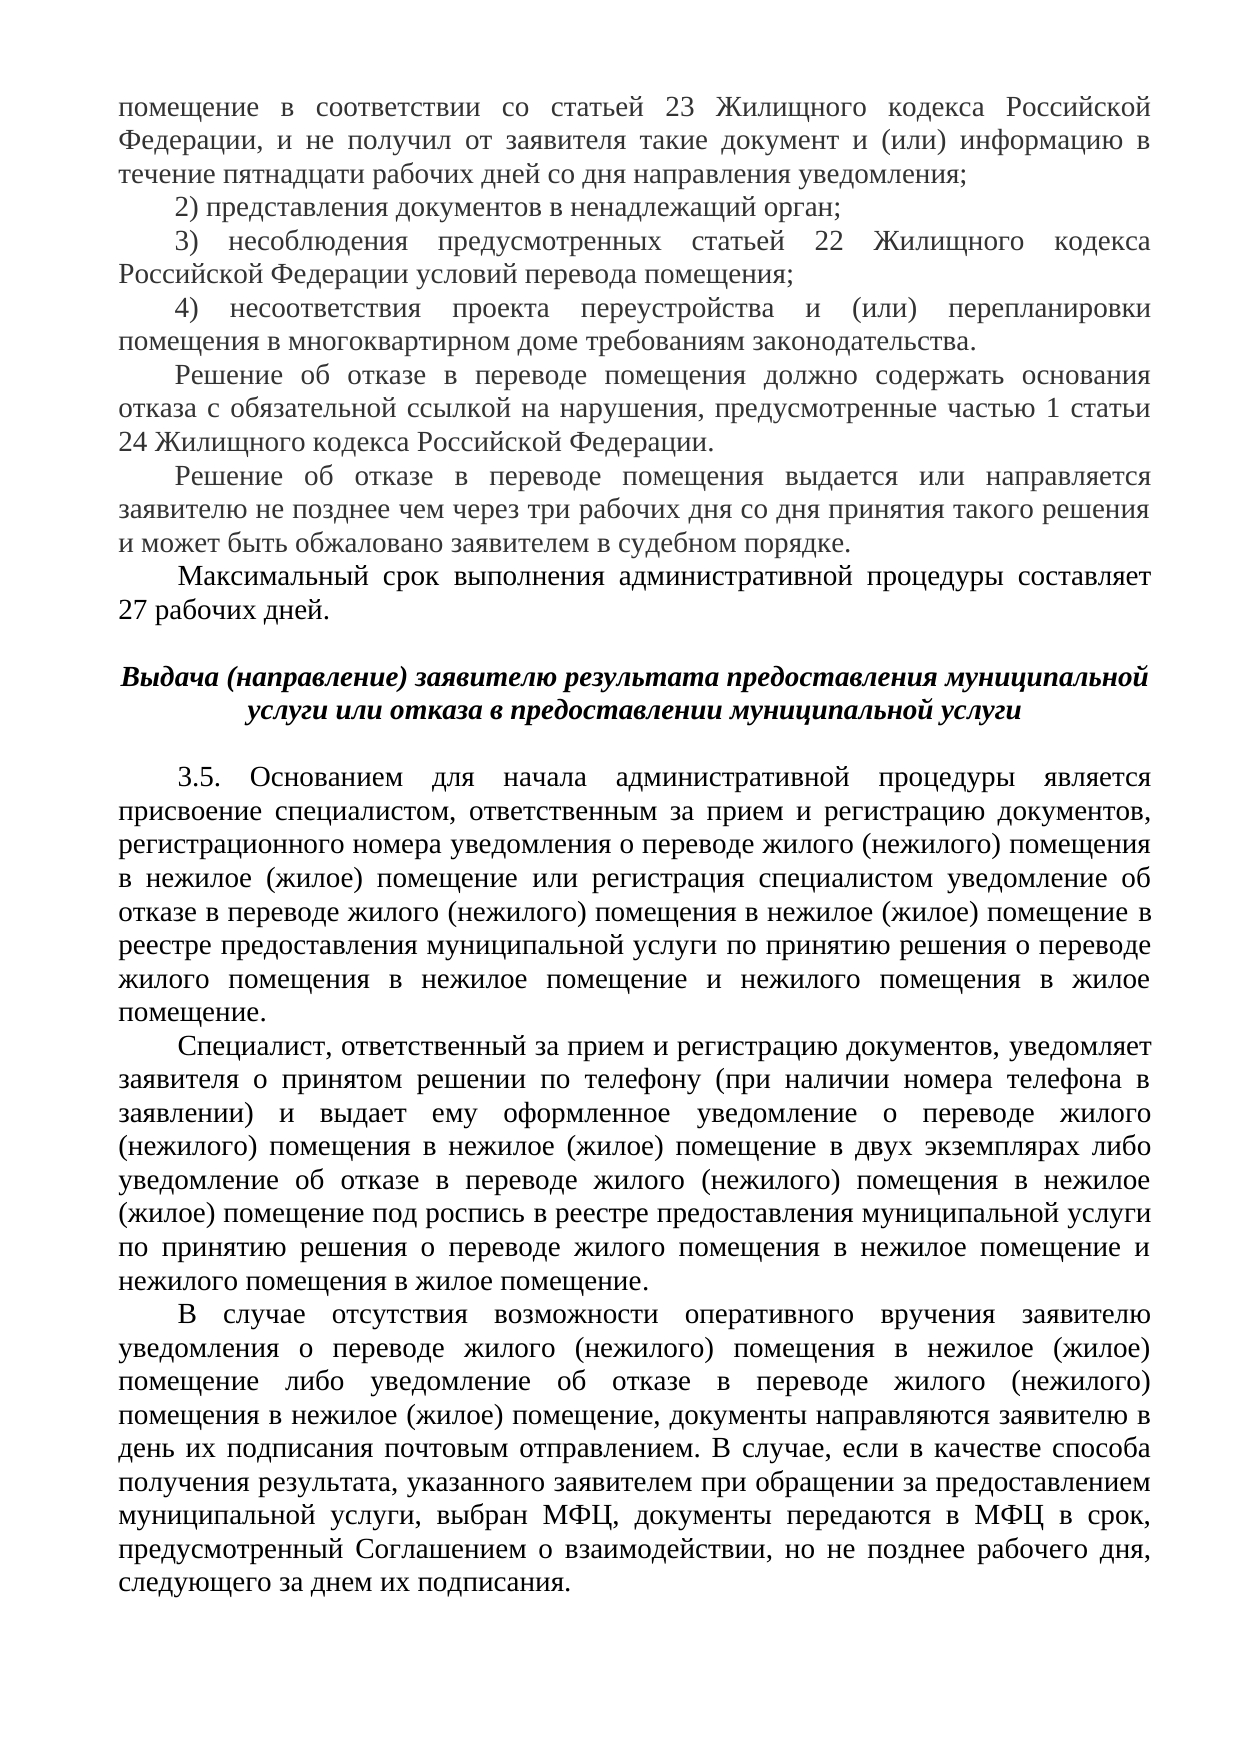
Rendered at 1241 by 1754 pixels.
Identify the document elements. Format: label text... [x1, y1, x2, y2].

text В случае отсутствия возможности оперативного вручения заявителю уведомления о переводе жилого (нежилого) помещения в нежилое (жилое) помещение либо уведомление об отказе в переводе жилого (нежилого) помещения в нежилое (жилое) помещение, документы направляются заявителю в день их подписания почтовым отправлением. В случае, если в качестве способа получения результата, указанного заявителем при обращении за предоставлением муниципальной услуги, выбран МФЦ, документы передаются в МФЦ в срок, предусмотренный Соглашением о взаимодействии, но не позднее рабочего дня, следующего за днем их подписания. [118, 1296, 1152, 1598]
text Специалист, ответственный за прием и регистрацию документов, уведомляет заявителя о принятом решении по телефону (при наличии номера телефона в заявлении) и выдает ему оформленное уведомление о переводе жилого (нежилого) помещения в нежилое (жилое) помещение в двух экземплярах либо уведомление об отказе в переводе жилого (нежилого) помещения в нежилое (жилое) помещение под роспись в реестре предоставления муниципальной услуги по принятию решения о переводе жилого помещения в нежилое помещение и нежилого помещения в жилое помещение. [118, 1028, 1152, 1296]
text 2) представления документов в ненадлежащий орган; [118, 189, 1152, 223]
text 4) несоответствия проекта переустройства и (или) перепланировки помещения в многоквартирном доме требованиям законодательства. [118, 290, 1152, 357]
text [118, 89, 1152, 189]
text 3.5. Основанием для начала административной процедуры является присвоение специалистом, ответственным за прием и регистрацию документов, регистрационного номера уведомления о переводе жилого (нежилого) помещения в нежилое (жилое) помещение или регистрация специалистом уведомление об отказе в переводе жилого (нежилого) помещения в нежилое (жилое) помещение в реестре предоставления муниципальной услуги по принятию решения о переводе жилого помещения в нежилое помещение и нежилого помещения в жилое помещение. [118, 759, 1152, 1028]
text Решение об отказе в переводе помещения выдается или направляется заявителю не позднее чем через три рабочих дня со дня принятия такого решения и может быть обжаловано заявителем в судебном порядке. [118, 458, 1152, 558]
text Выдача (направление) заявителю результата предоставления муниципальной услуги или отказа в предоставлении муниципальной услуги [118, 659, 1152, 726]
text 3) несоблюдения предусмотренных статьей 22 Жилищного кодекса Российской Федерации условий перевода помещения; [118, 223, 1152, 290]
text Решение об отказе в переводе помещения должно содержать основания отказа с обязательной ссылкой на нарушения, предусмотренные частью 1 статьи 24 Жилищного кодекса Российской Федерации. [118, 357, 1152, 458]
text Максимальный срок выполнения административной процедуры составляет 27 рабочих дней. [118, 558, 1152, 625]
